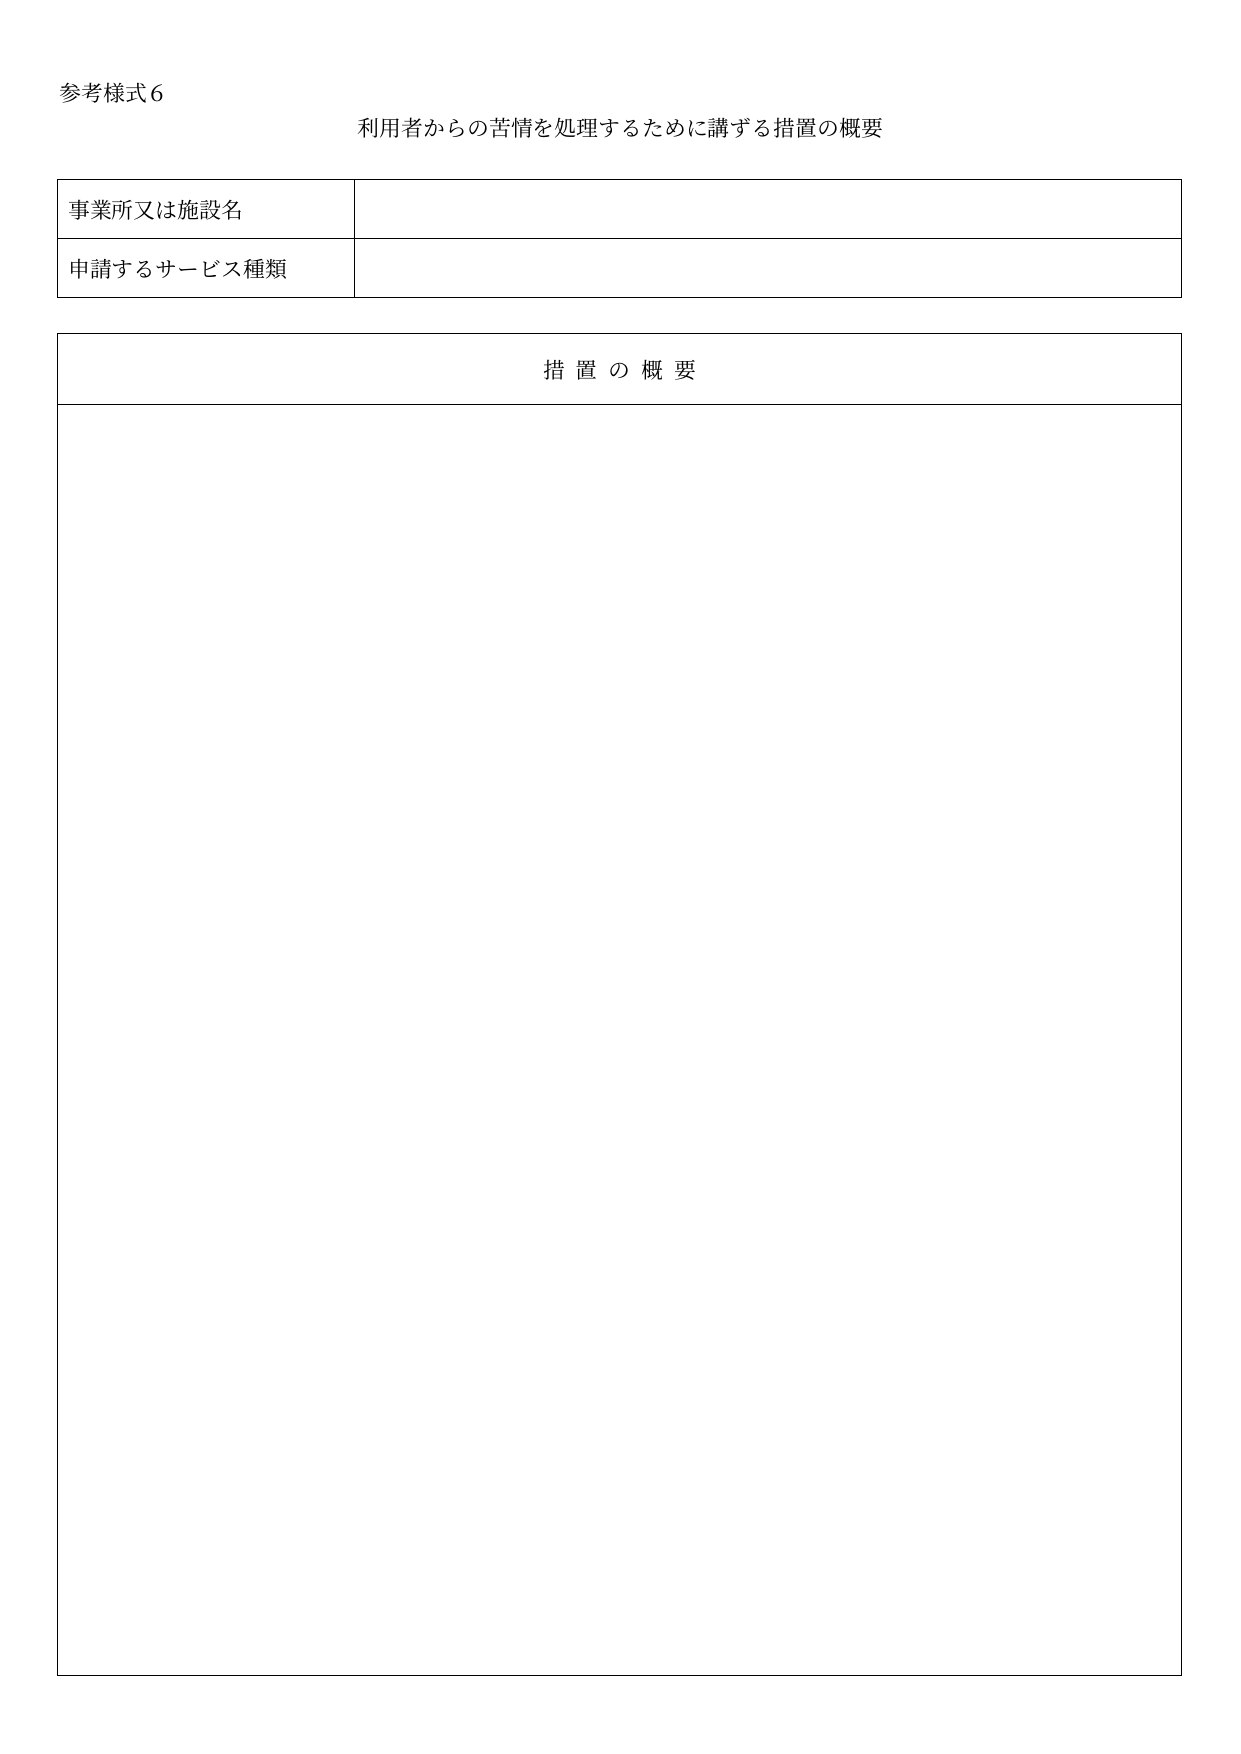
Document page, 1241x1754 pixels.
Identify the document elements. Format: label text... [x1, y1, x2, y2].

table_header 措置の概要 [58, 334, 1181, 404]
table_cell 申請するサービス種類 [58, 239, 354, 297]
table_header [355, 180, 1181, 238]
table_cell [58, 405, 1181, 1675]
text 利用者からの苦情を処理するために講ずる措置の概要 [59, 109, 1181, 144]
table_cell [355, 239, 1181, 297]
table_header 事業所又は施設名 [58, 180, 354, 238]
text 参考様式６ [59, 74, 1181, 109]
